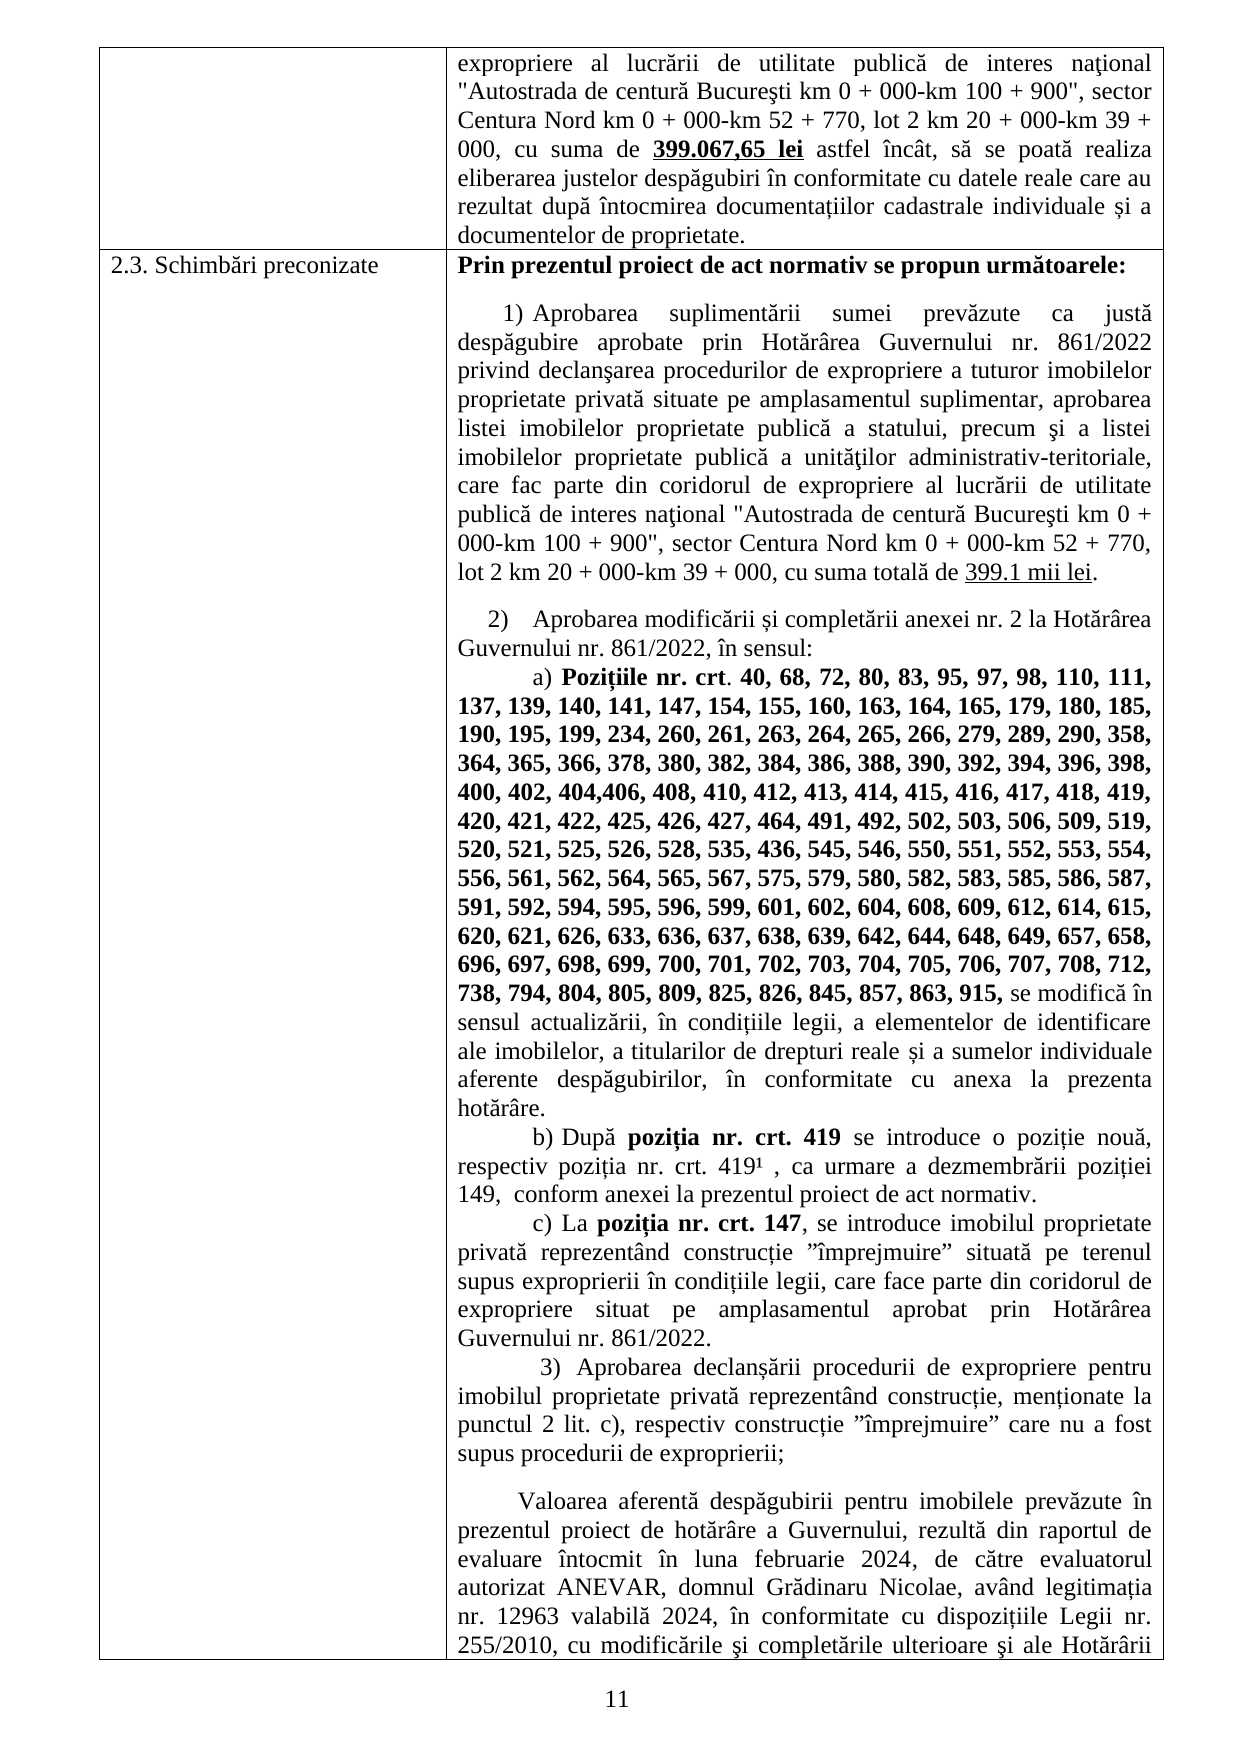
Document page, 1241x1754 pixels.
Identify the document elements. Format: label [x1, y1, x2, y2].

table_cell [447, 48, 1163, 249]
table_cell [447, 250, 1163, 1659]
table_cell [100, 48, 446, 249]
table_cell [100, 250, 446, 1659]
